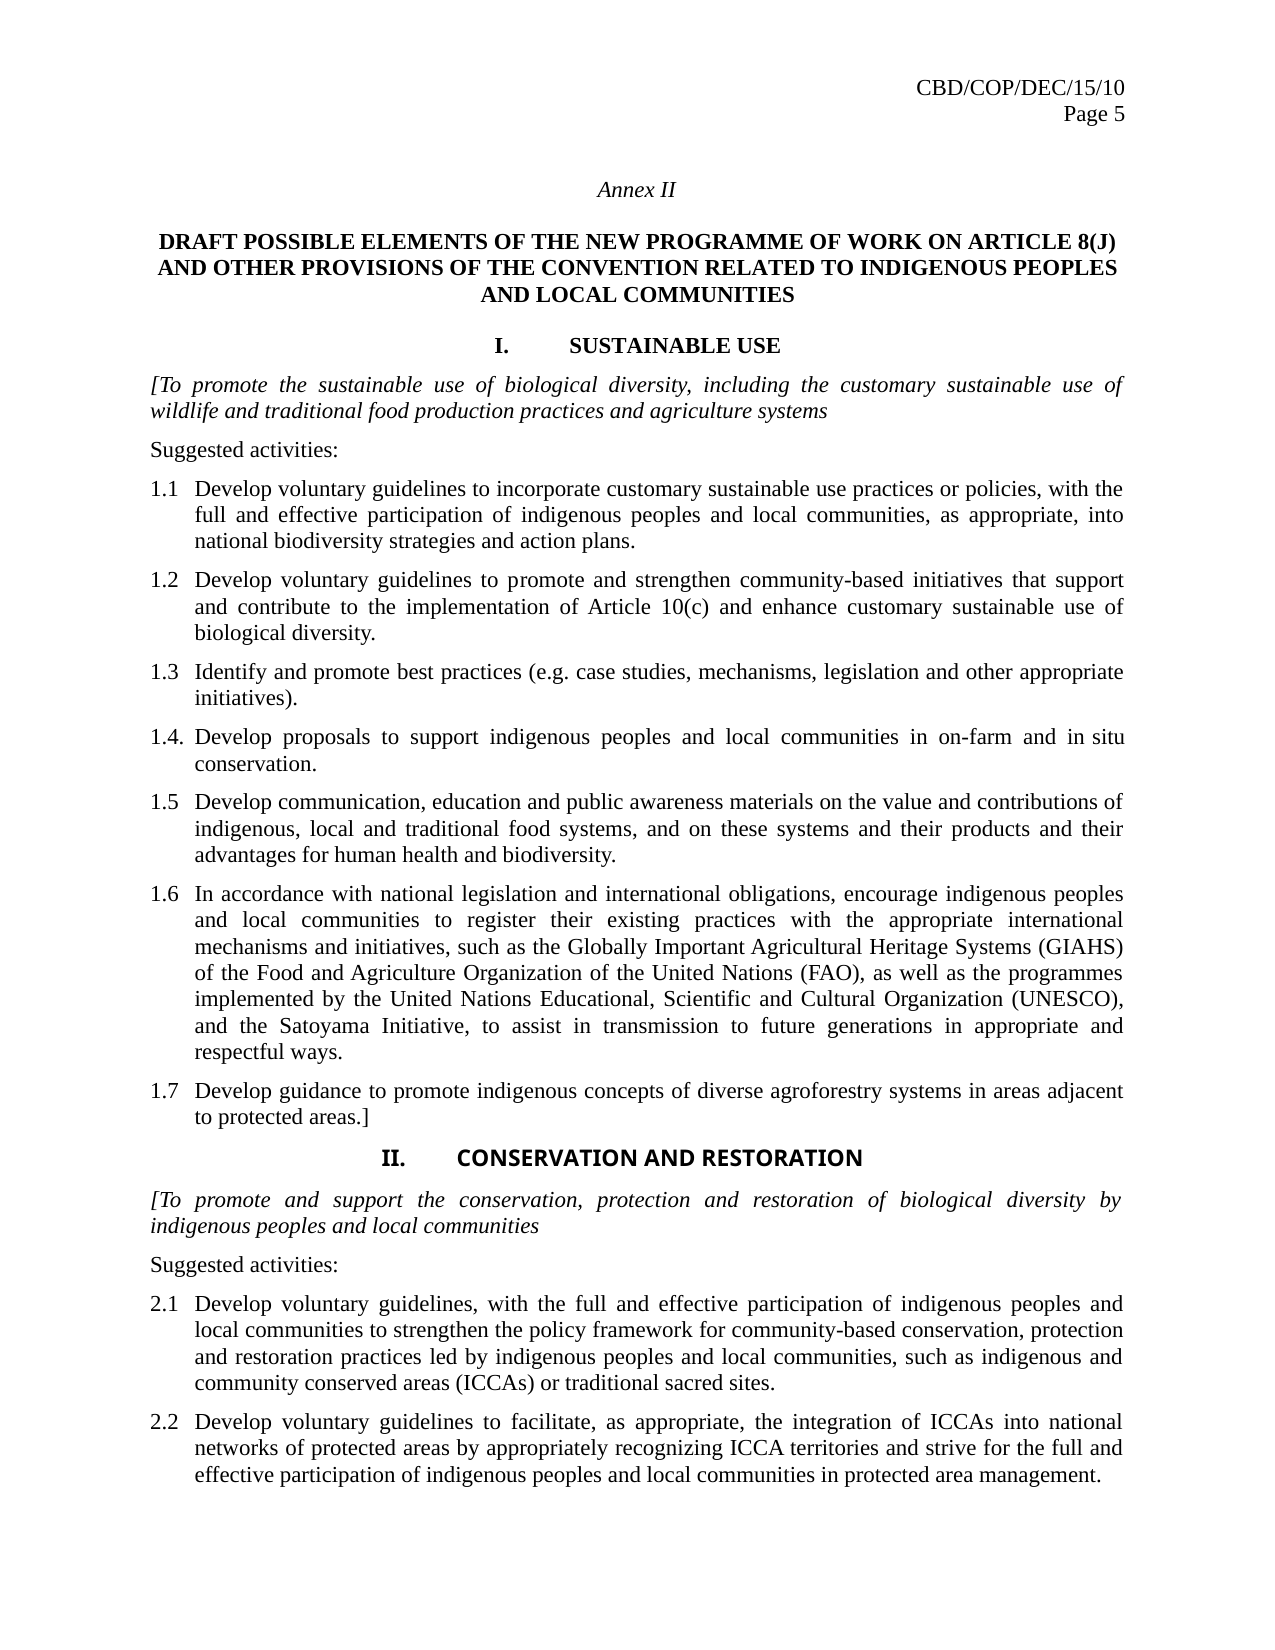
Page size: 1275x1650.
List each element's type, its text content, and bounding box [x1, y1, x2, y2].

text 1.4. Develop proposals to support indigenous peoples and local communities in on-farm and in situ conservation. [150, 723, 1125, 776]
text 2.2 Develop voluntary guidelines to facilitate, as appropriate, the integration of ICCAs into national networks of protected areas by appropriately recognizing ICCA territories and strive for the full and effective participation of indigenous peoples and local communities in protected area management. [150, 1408, 1125, 1487]
subtitle I. Sustainable use [150, 332, 1125, 358]
subtitle Draft possible elements of the new programme of work on Article 8(j) and other provisions of the Convention related to indigenous peoples and local communities [150, 228, 1125, 307]
text 1.2 Develop voluntary guidelines to promote and strengthen community-based initiatives that support and contribute to the implementation of Article 10(c) and enhance customary sustainable use of biological diversity. [150, 566, 1125, 646]
text Annex II [150, 177, 1125, 203]
text Suggested activities: [150, 436, 1125, 462]
text 1.3 Identify and promote best practices (e.g. case studies, mechanisms, legislation and other appropriate initiatives). [150, 658, 1125, 711]
text 1.7 Develop guidance to promote indigenous concepts of diverse agroforestry systems in areas adjacent to protected areas.] [150, 1077, 1125, 1130]
text 2.1 Develop voluntary guidelines, with the full and effective participation of indigenous peoples and local communities to strengthen the policy framework for community-based conservation, protection and restoration practices led by indigenous peoples and local communities, such as indigenous and community conserved areas (ICCAs) or traditional sacred sites. [150, 1290, 1125, 1395]
text II. Conservation and restoration [150, 1142, 1095, 1173]
text 1.1 Develop voluntary guidelines to incorporate customary sustainable use practices or policies, with the full and effective participation of indigenous peoples and local communities, as appropriate, into national biodiversity strategies and action plans. [150, 475, 1125, 554]
text 1.6 In accordance with national legislation and international obligations, encourage indigenous peoples and local communities to register their existing practices with the appropriate international mechanisms and initiatives, such as the Globally Important Agricultural Heritage Systems (GIAHS) of the Food and Agriculture Organization of the United Nations (FAO), as well as the programmes implemented by the United Nations Educational, Scientific and Cultural Organization (UNESCO), and the Satoyama Initiative, to assist in transmission to future generations in appropriate and respectful ways. [150, 880, 1125, 1064]
text 1.5 Develop communication, education and public awareness materials on the value and contributions of indigenous, local and traditional food systems, and on these systems and their products and their advantages for human health and biodiversity. [150, 788, 1125, 867]
text Suggested activities: [150, 1251, 1125, 1277]
text [To promote and support the conservation, protection and restoration of biological diversity by indigenous peoples and local communities [150, 1186, 1125, 1239]
text [To promote the sustainable use of biological diversity, including the customary sustainable use of wildlife and traditional food production practices and agriculture systems [150, 371, 1125, 423]
